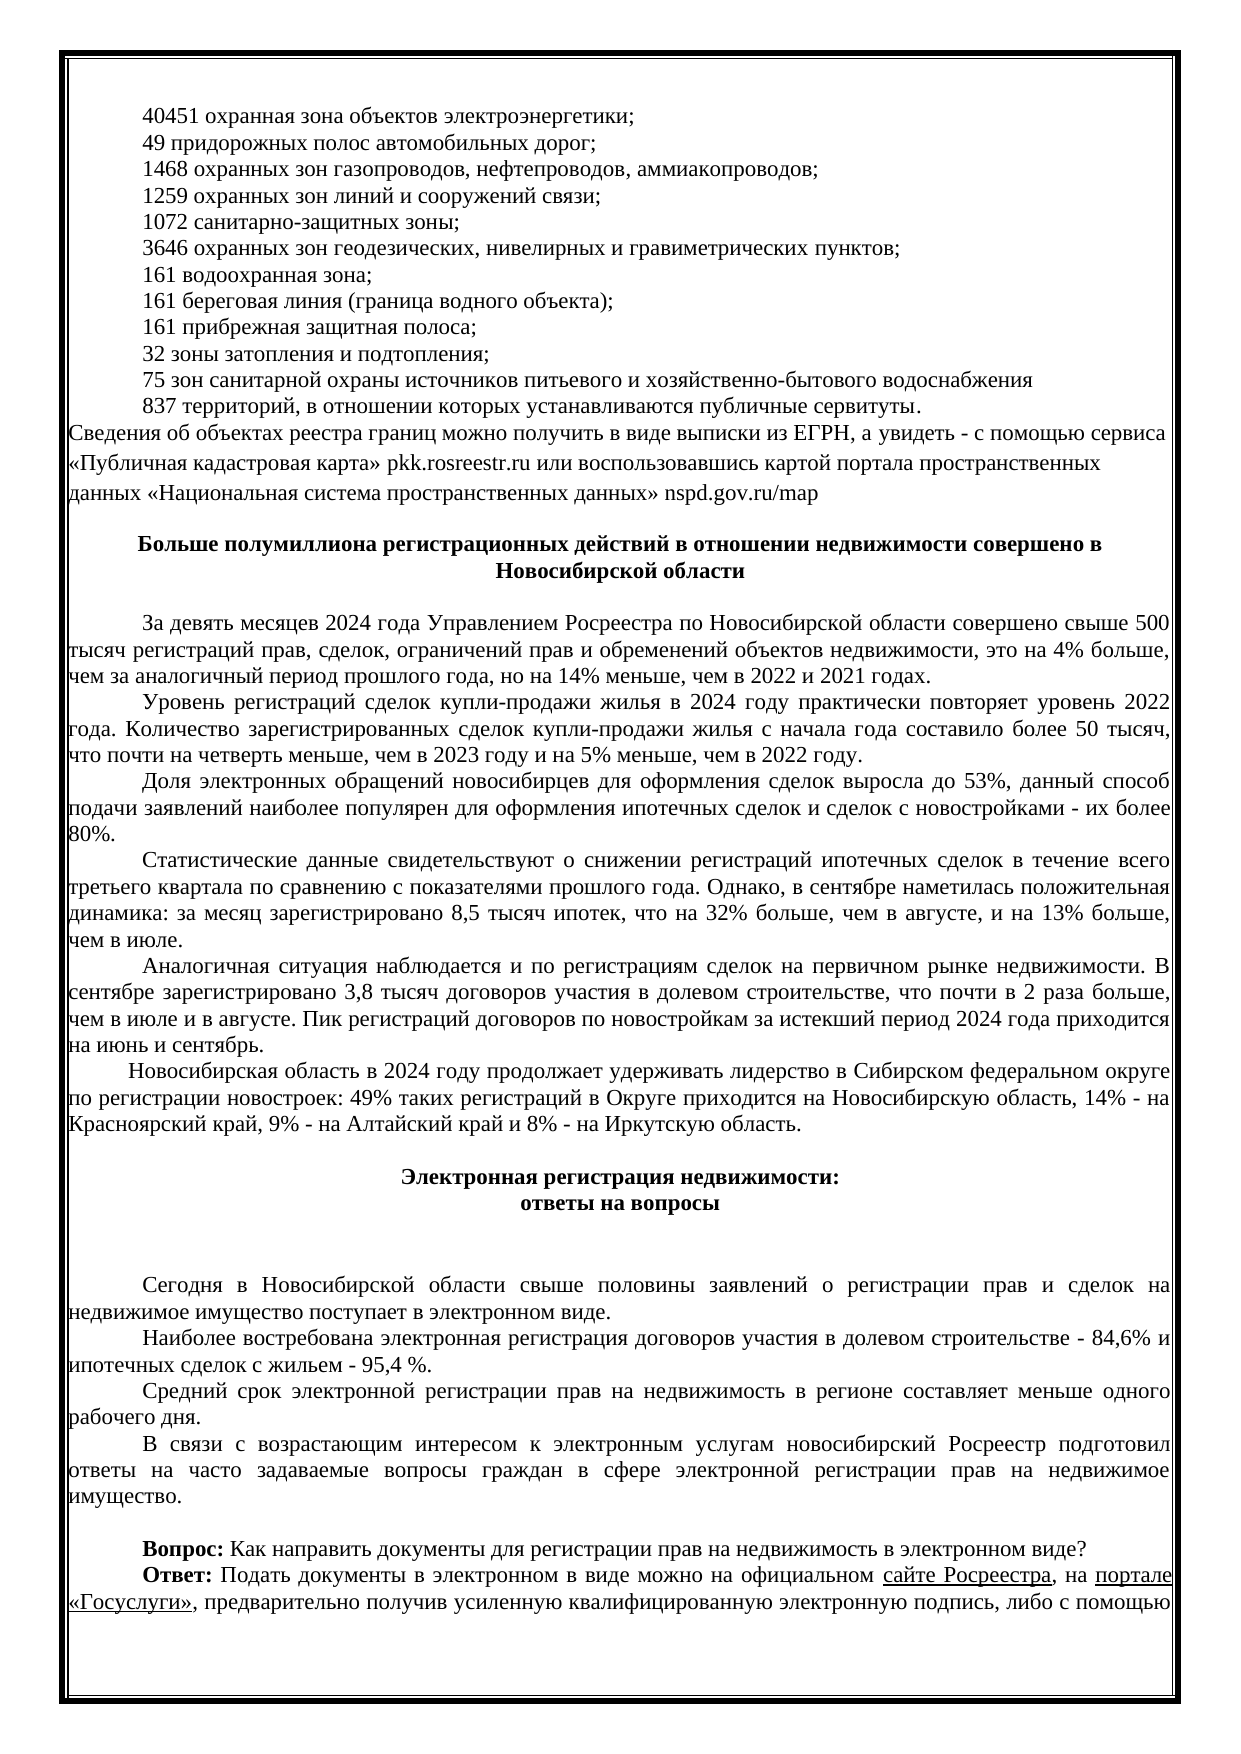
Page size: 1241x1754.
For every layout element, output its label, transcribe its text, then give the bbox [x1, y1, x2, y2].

text 40451 охранная зона объектов электроэнергетики; [69, 103, 1172, 129]
text За девять месяцев 2024 года Управлением Росреестра по Новосибирской области совершено свыше 500 тысяч регистраций прав, сделок, ограничений прав и обременений объектов недвижимости, это на 4% больше, чем за аналогичный период прошлого года, но на 14% меньше, чем в 2022 и 2021 годах. [69, 609, 1172, 688]
text Средний срок электронной регистрации прав на недвижимость в регионе составляет меньше одного рабочего дня. [69, 1377, 1172, 1430]
text Наиболее востребована электронная регистрация договоров участия в долевом строительстве - 84,6% и ипотечных сделок с жильем - 95,4 %. [69, 1324, 1172, 1377]
text 837 территорий, в отношении которых устанавливаются публичные сервитуты. [69, 392, 1172, 419]
text 1259 охранных зон линий и сооружений связи; [69, 182, 1172, 208]
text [69, 1561, 1172, 1614]
text 161 водоохранная зона; [69, 261, 1172, 287]
text ответы на вопросы [69, 1189, 1172, 1216]
text 1468 охранных зон газопроводов, нефтепроводов, аммиакопроводов; [69, 155, 1172, 182]
text 3646 охранных зон геодезических, нивелирных и гравиметрических пунктов; [69, 234, 1172, 261]
text 1072 санитарно-защитных зоны; [69, 208, 1172, 234]
text Аналогичная ситуация наблюдается и по регистрациям сделок на первичном рынке недвижимости. В сентябре зарегистрировано 3,8 тысяч договоров участия в долевом строительстве, что почти в 2 раза больше, чем в июле и в августе. Пик регистраций договоров по новостройкам за истекший период 2024 года приходится на июнь и сентябрь. [69, 952, 1172, 1057]
text 75 зон санитарной охраны источников питьевого и хозяйственно-бытового водоснабжения [69, 366, 1172, 392]
text В связи с возрастающим интересом к электронным услугам новосибирский Росреестр подготовил ответы на часто задаваемые вопросы граждан в сфере электронной регистрации прав на недвижимое имущество. [69, 1430, 1172, 1509]
text 32 зоны затопления и подтопления; [69, 340, 1172, 366]
text Сегодня в Новосибирской области свыше половины заявлений о регистрации прав и сделок на недвижимое имущество поступает в электронном виде. [69, 1272, 1172, 1324]
text Сведения об объектах реестра границ можно получить в виде выписки из ЕГРН, а увидеть - с помощью сервиса «Публичная кадастровая карта» pkk.rosreestr.ru или воспользовавшись картой портала пространственных данных «Национальная система пространственных данных» nspd.gov.ru/map [69, 419, 1172, 506]
text Новосибирская область в 2024 году продолжает удерживать лидерство в Сибирском федеральном округе по регистрации новостроек: 49% таких регистраций в Округе приходится на Новосибирскую область, 14% - на Красноярский край, 9% - на Алтайский край и 8% - на Иркутскую область. [69, 1057, 1172, 1136]
text 161 береговая линия (граница водного объекта); [69, 287, 1172, 313]
text Доля электронных обращений новосибирцев для оформления сделок выросла до 53%, данный способ подачи заявлений наиболее популярен для оформления ипотечных сделок и сделок с новостройками - их более 80%. [69, 767, 1172, 847]
text Электронная регистрация недвижимости: [69, 1163, 1172, 1189]
text 161 прибрежная защитная полоса; [69, 313, 1172, 340]
text Больше полумиллиона регистрационных действий в отношении недвижимости совершено в Новосибирской области [69, 530, 1172, 583]
text Уровень регистраций сделок купли-продажи жилья в 2024 году практически повторяет уровень 2022 года. Количество зарегистрированных сделок купли-продажи жилья с начала года составило более 50 тысяч, что почти на четверть меньше, чем в 2023 году и на 5% меньше, чем в 2022 году. [69, 688, 1172, 767]
text 49 придорожных полос автомобильных дорог; [69, 129, 1172, 155]
text Статистические данные свидетельствуют о снижении регистраций ипотечных сделок в течение всего третьего квартала по сравнению с показателями прошлого года. Однако, в сентябре наметилась положительная динамика: за месяц зарегистрировано 8,5 тысяч ипотек, что на 32% больше, чем в августе, и на 13% больше, чем в июле. [69, 847, 1172, 952]
text Вопрос: Как направить документы для регистрации прав на недвижимость в электронном виде? [69, 1535, 1172, 1561]
